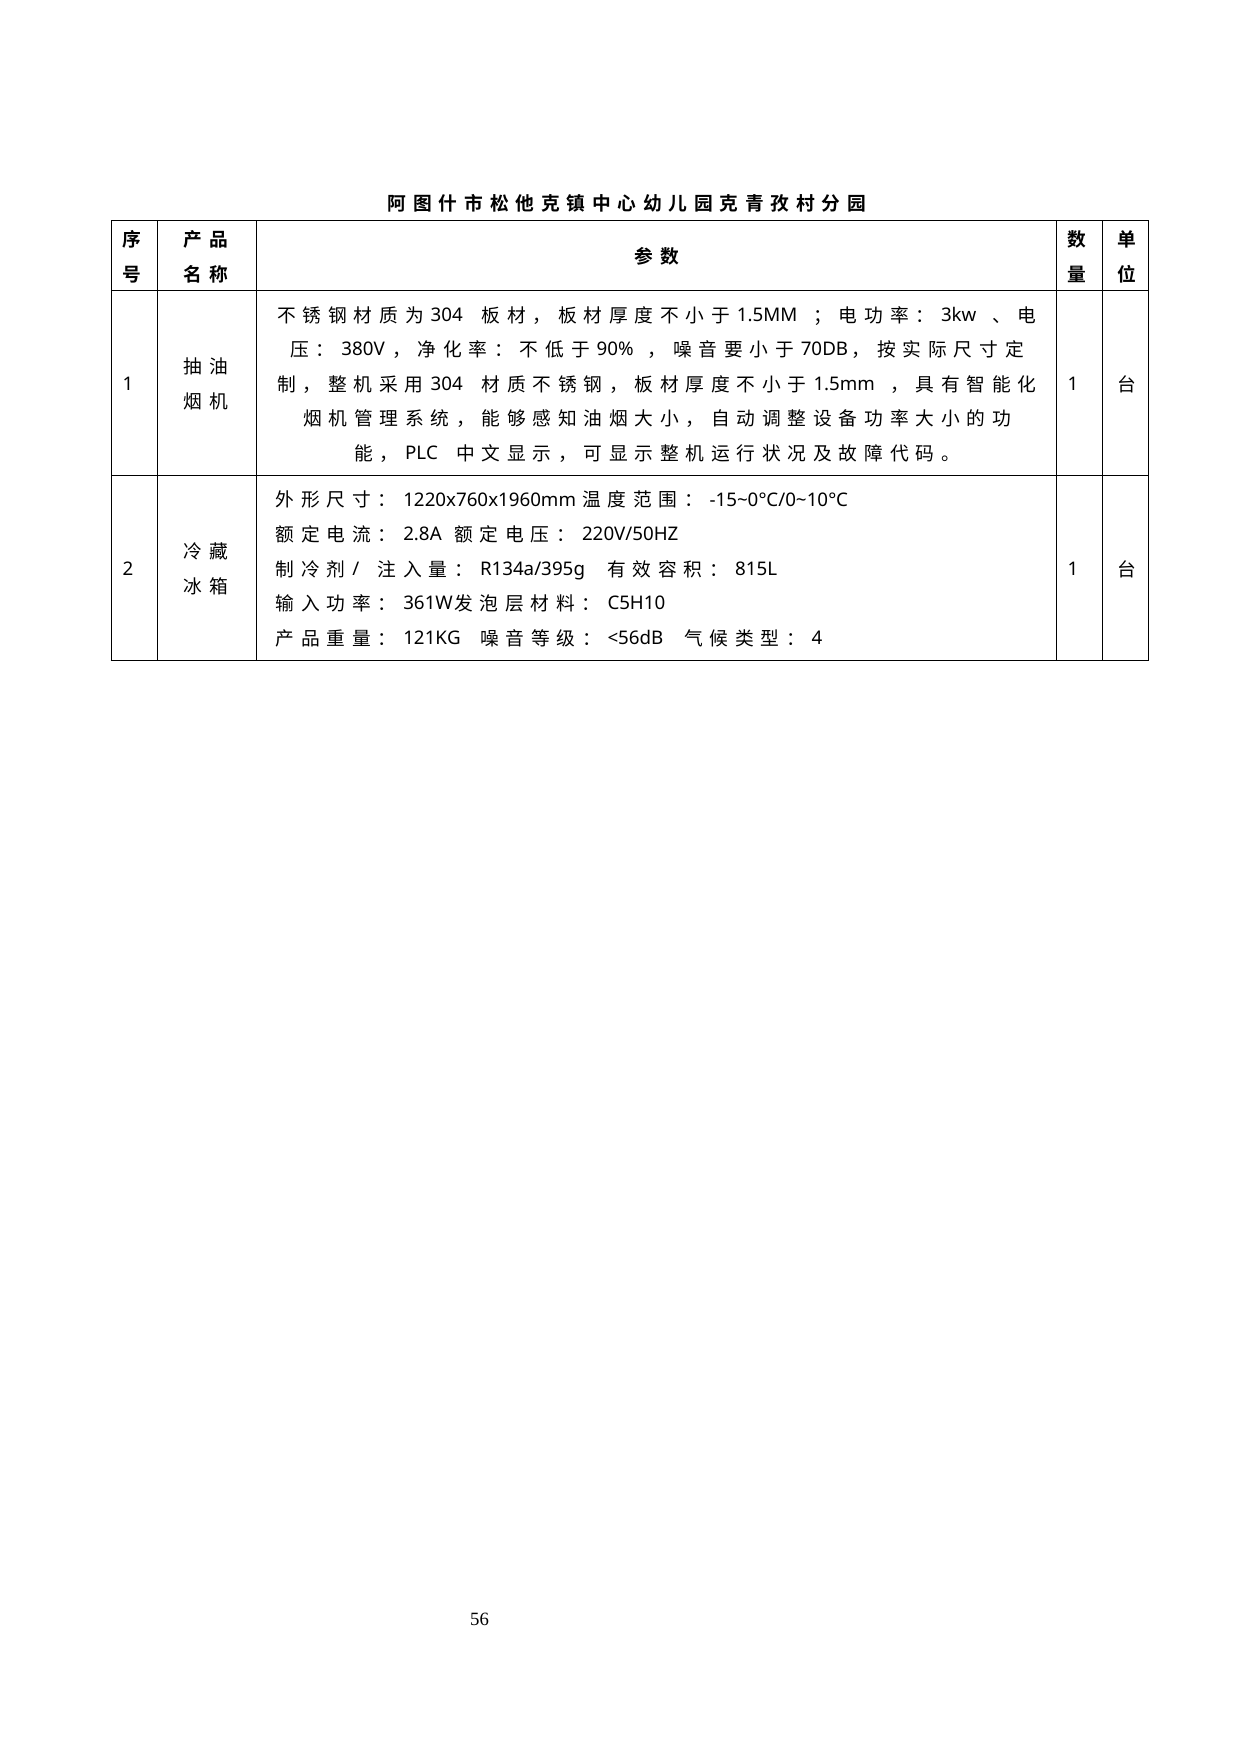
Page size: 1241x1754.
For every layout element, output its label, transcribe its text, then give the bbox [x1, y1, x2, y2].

table_cell 参数 [257, 221, 1056, 290]
table_cell 2 [112, 476, 157, 660]
table_cell 外形尺寸：1220x760x1960mm温度范围：-15~0°C/0~10°C 额定电流：2.8A 额定电压：220V/50HZ 制冷剂/注入量：R134a/395g有效容积：815L 输入功率：361W发泡层材料：C5H10 产品重量：121KG噪音等级：<56dB气候类型：4 [257, 476, 1056, 660]
table_cell 单位 [1103, 221, 1148, 290]
table_cell 1 [1057, 476, 1102, 660]
table_cell 1 [112, 291, 157, 475]
table_cell 数量 [1057, 221, 1102, 290]
table_cell 不锈钢材质为304板材，板材厚度不小于1.5MM；电功率：3kw、电压：380V，净化率：不低于90%，噪音要小于70DB，按实际尺寸定制，整机采用304材质不锈钢，板材厚度不小于1.5mm，具有智能化烟机管理系统，能够感知油烟大小，自动调整设备功率大小的功能，PLC中文显示，可显示整机运行状况及故障代码。 [257, 291, 1056, 475]
table_cell 序号 [112, 221, 157, 290]
table_cell 产品名称 [158, 221, 256, 290]
table_cell 台 [1103, 476, 1148, 660]
table_header 阿图什市松他克镇中心幼儿园克青孜村分园 [111, 151, 1149, 220]
table_cell 台 [1103, 291, 1148, 475]
table_cell 1 [1057, 291, 1102, 475]
table_cell 冷藏冰箱 [158, 476, 256, 660]
table_cell 抽油烟机 [158, 291, 256, 475]
